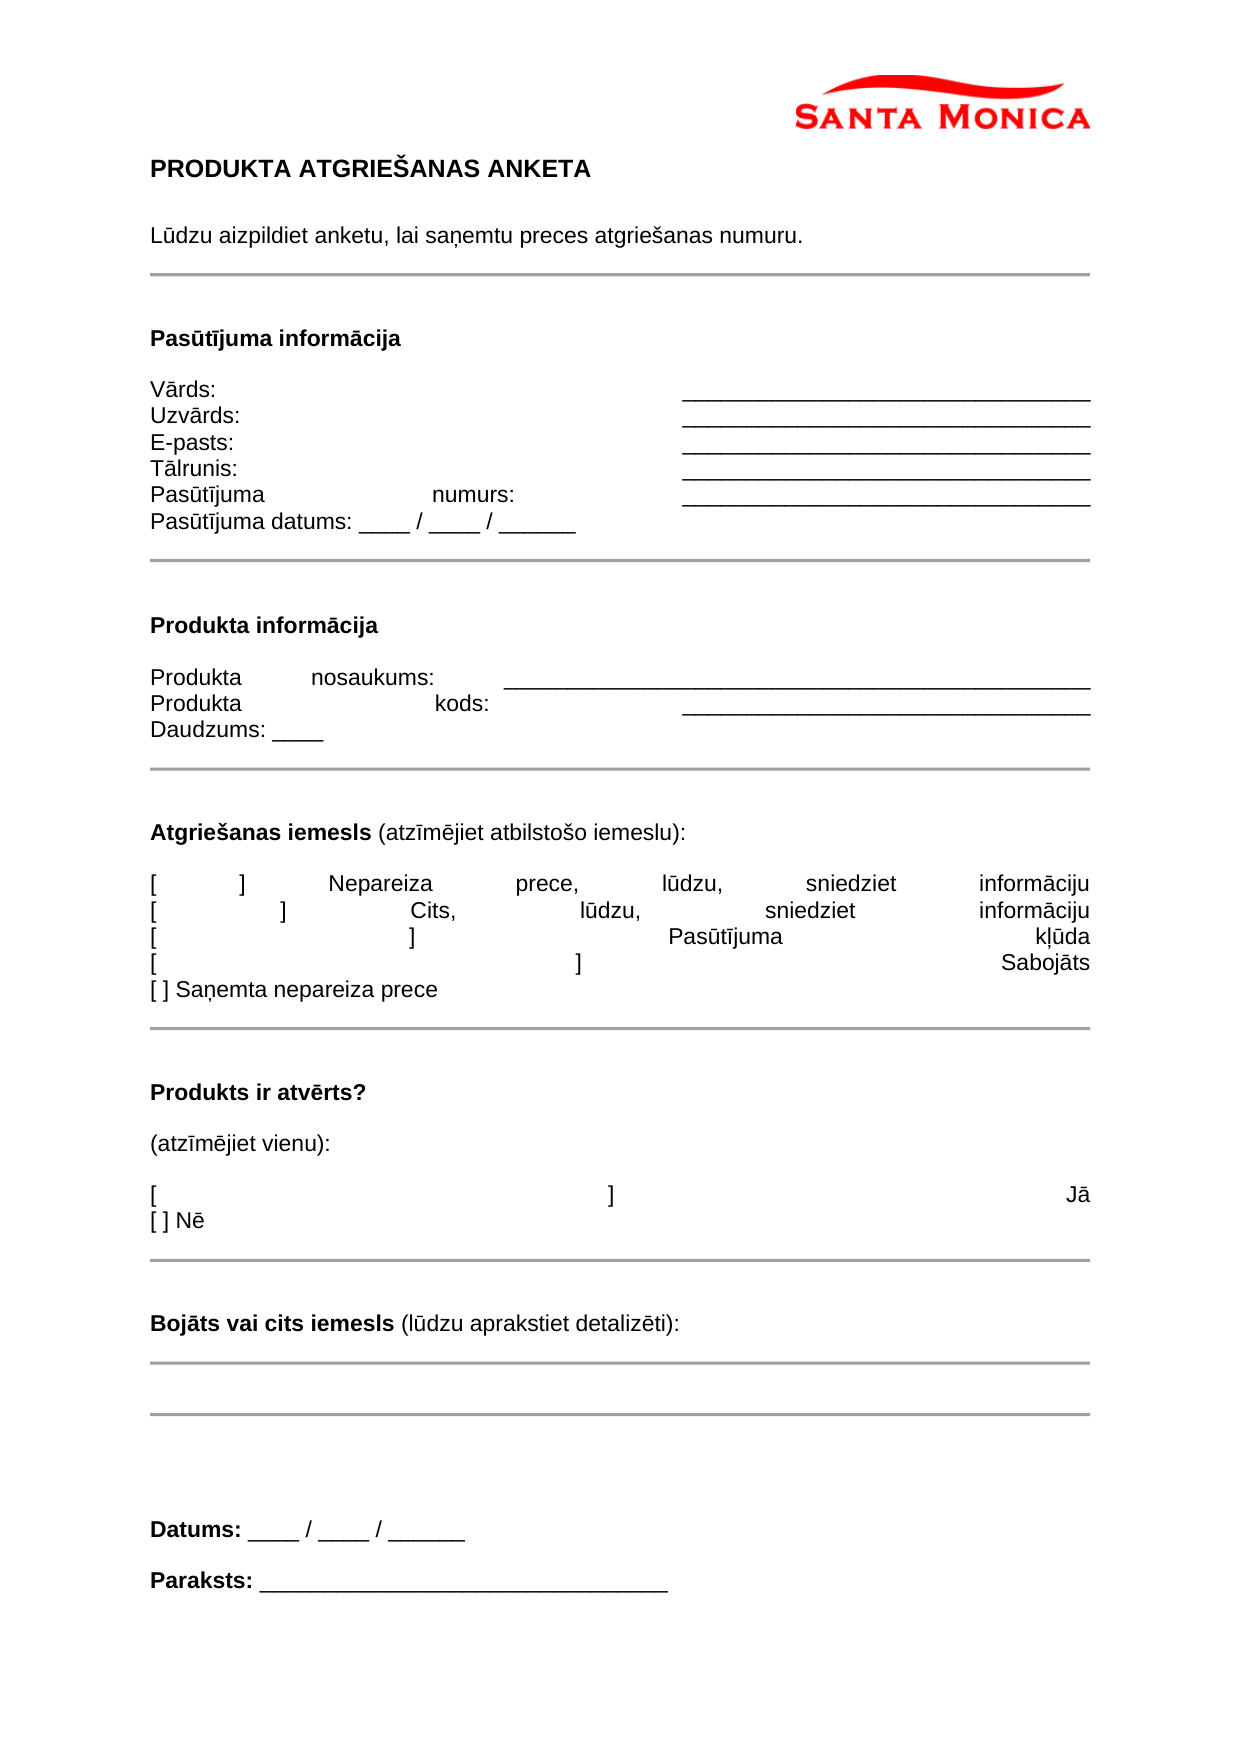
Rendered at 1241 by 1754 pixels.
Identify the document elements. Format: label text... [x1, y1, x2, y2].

text Paraksts: ________________________________ [150, 1567, 1090, 1593]
text (atzīmējiet vienu): [150, 1130, 1090, 1156]
text [ ] Jā [ ] Nē [150, 1181, 1090, 1234]
text Datums: ____ / ____ / ______ [150, 1516, 1090, 1542]
text Produkts ir atvērts? [150, 1078, 1090, 1105]
text Produkta informācija [150, 612, 1090, 638]
text [ ] Nepareiza prece, lūdzu, sniedziet informāciju [ ] Cits, lūdzu, sniedziet informāciju [ ] Pasūtījuma kļūda [ ] Sabojāts [ ] Saņemta nepareiza prece [150, 870, 1090, 1002]
text Lūdzu aizpildiet anketu, lai saņemtu preces atgriešanas numuru. [150, 222, 1090, 248]
text Pasūtījuma informācija [150, 324, 1090, 351]
text Atgriešanas iemesls (atzīmējiet atbilstošo iemeslu): [150, 819, 1090, 845]
text PRODUKTA ATGRIEŠANAS ANKETA [150, 154, 1090, 182]
text Vārds: ________________________________ Uzvārds: ________________________________ E-pasts: ________________________________ Tālrunis: ________________________________ Pasūtījuma numurs: ________________________________ Pasūtījuma datums: ____ / ____ / ______ [150, 376, 1090, 534]
picture [795, 75, 1091, 129]
text Bojāts vai cits iemesls (lūdzu aprakstiet detalizēti): [150, 1310, 1090, 1337]
text Produkta nosaukums: ______________________________________________ Produkta kods: ________________________________ Daudzums: ____ [150, 663, 1090, 743]
